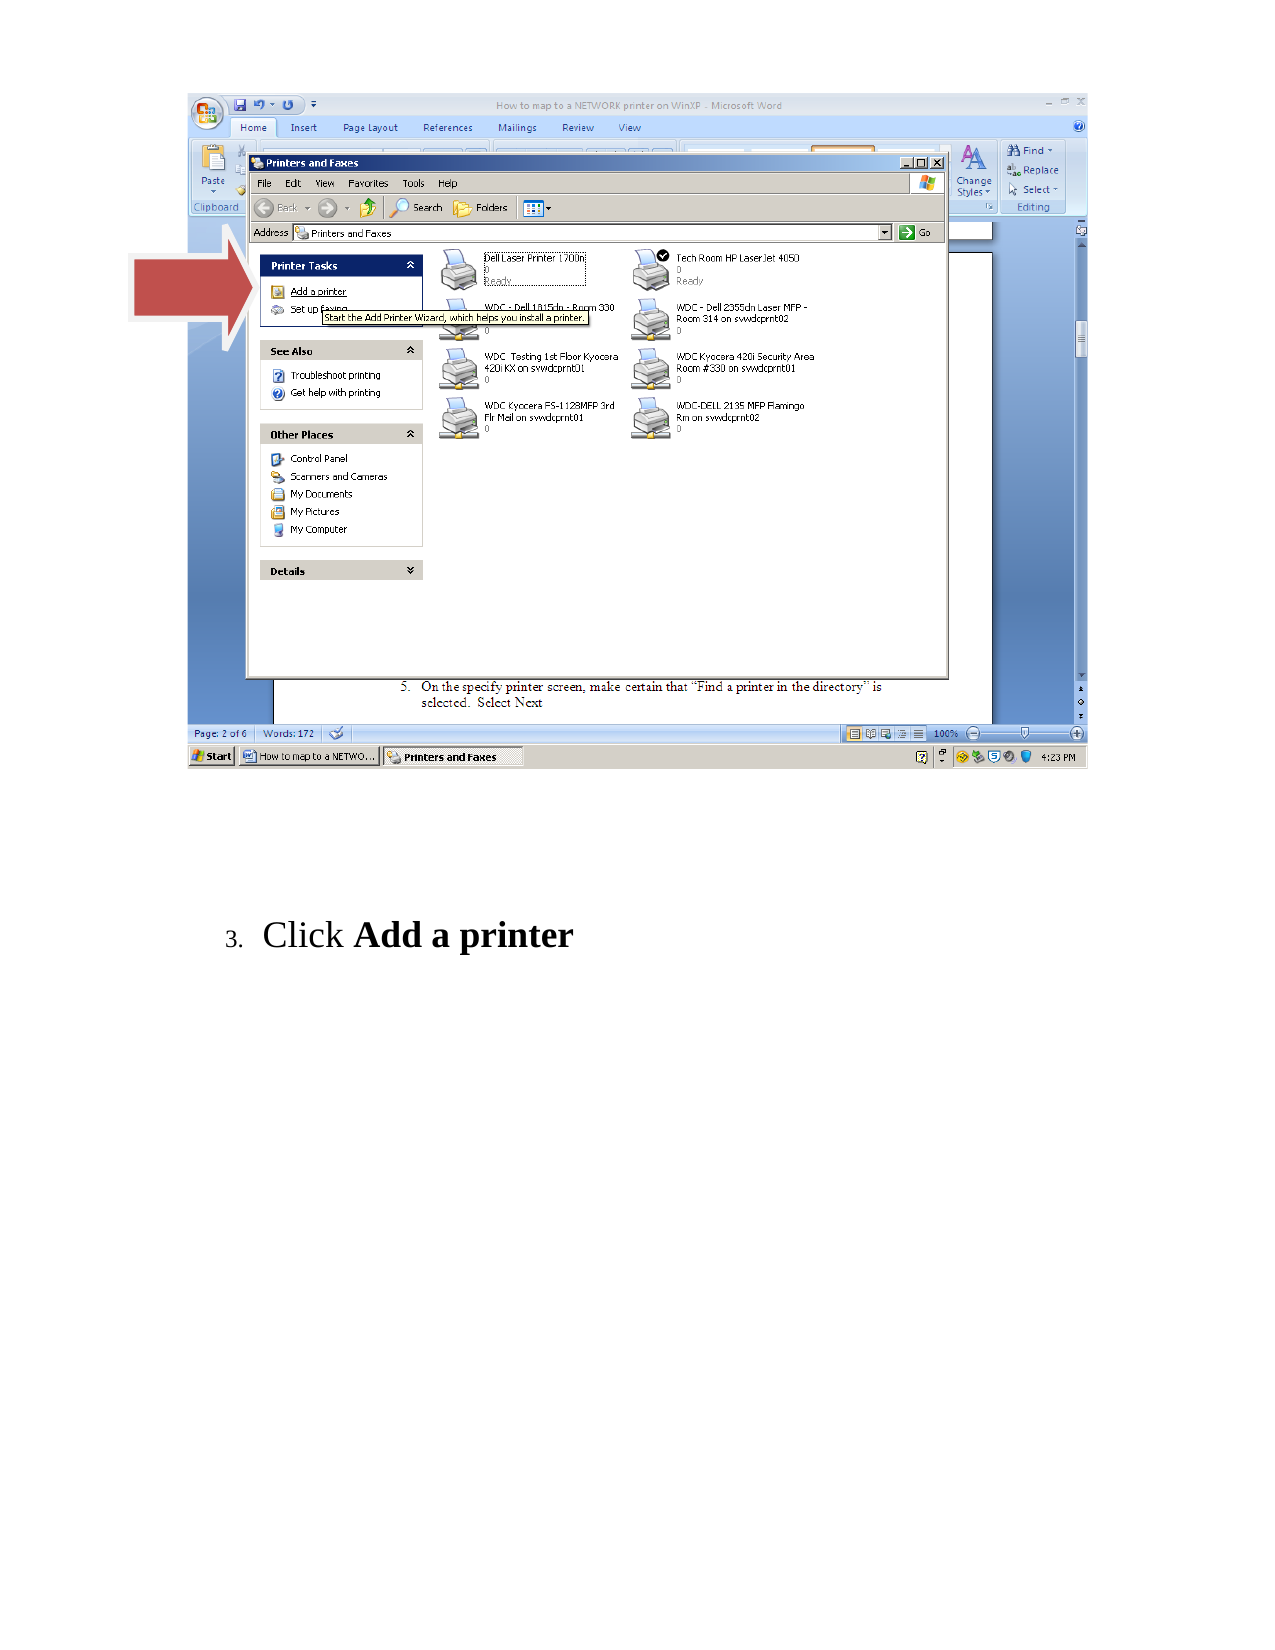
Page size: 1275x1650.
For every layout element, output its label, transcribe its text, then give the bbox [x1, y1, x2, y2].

picture [187, 93, 1088, 769]
list Click Add a printer [225, 912, 1087, 956]
